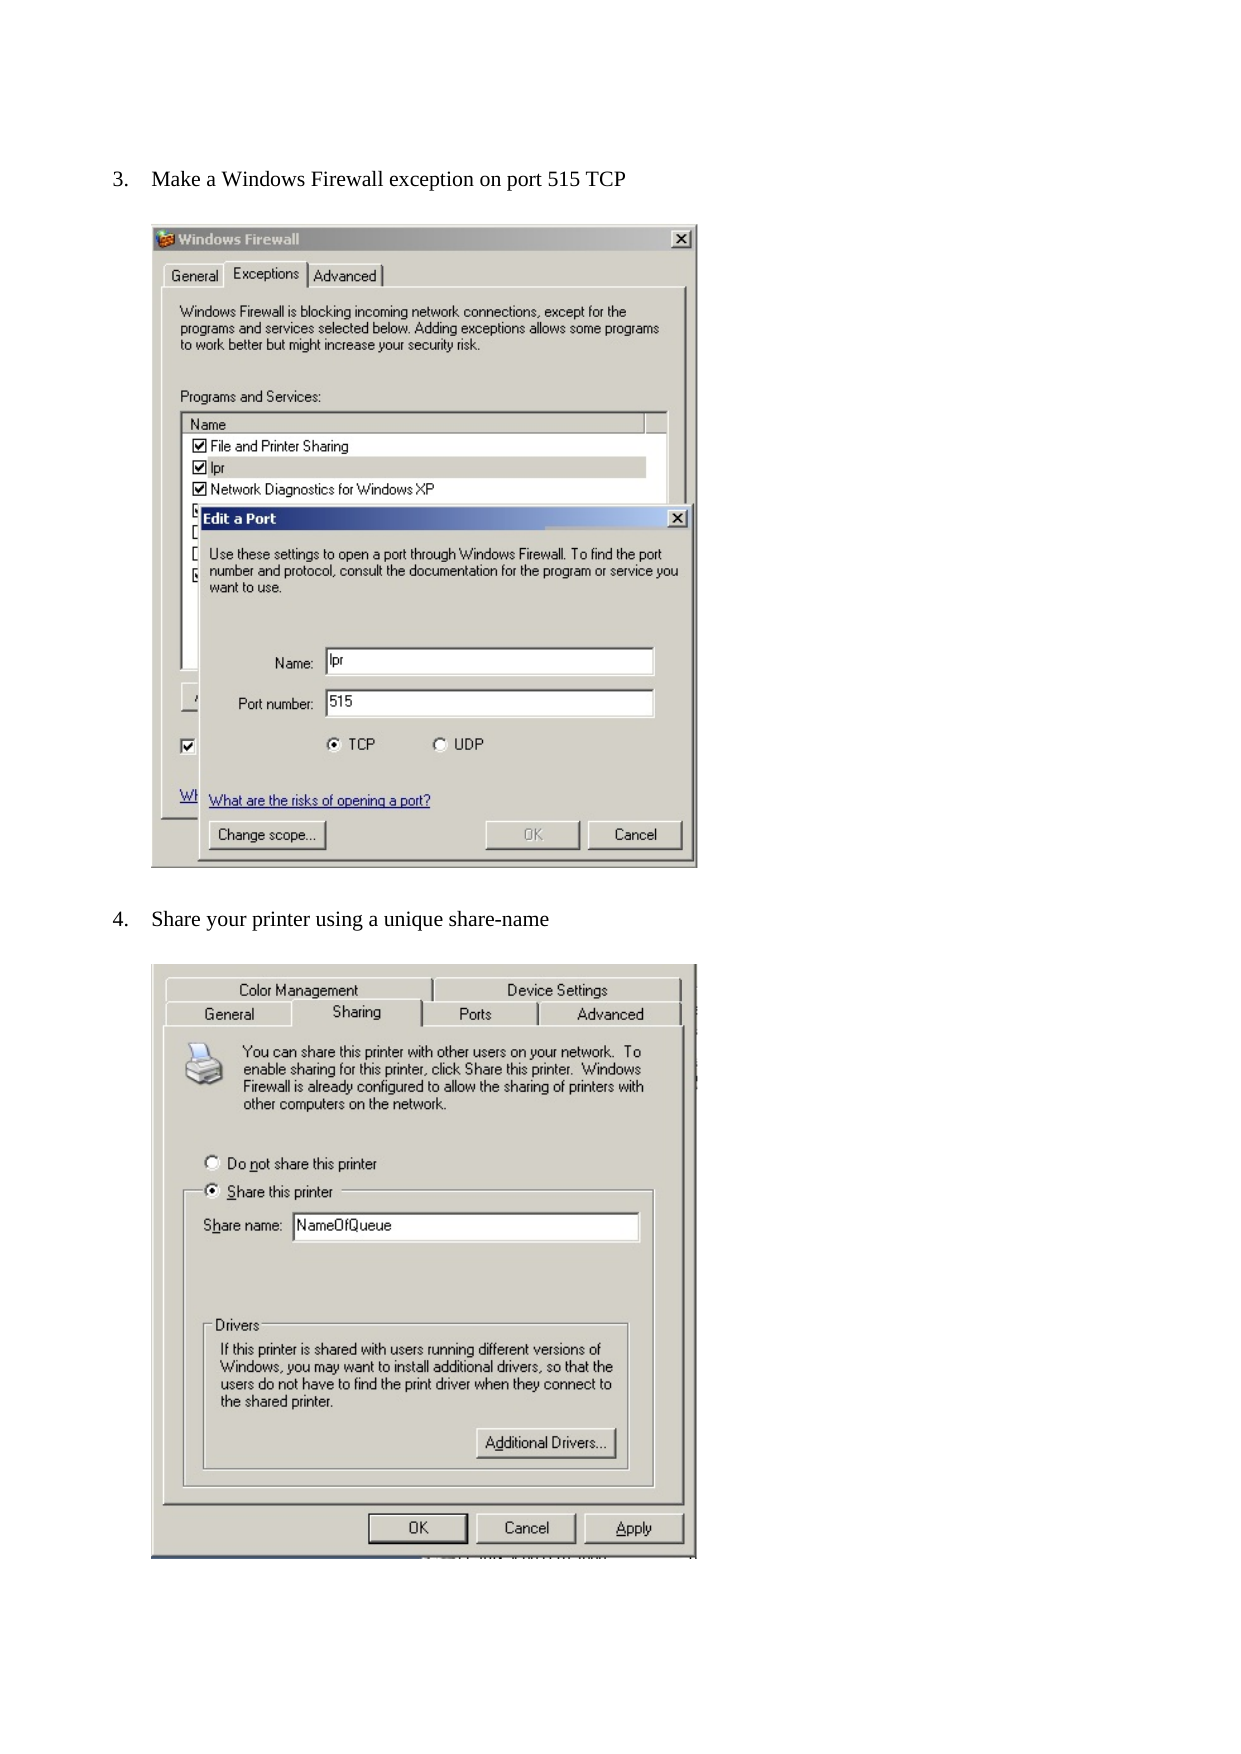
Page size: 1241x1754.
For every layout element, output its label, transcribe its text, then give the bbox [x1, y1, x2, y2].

picture [151, 964, 698, 1559]
text 3. Make a Windows Firewall exception on port 515 TCP [112, 162, 1128, 194]
picture [151, 223, 698, 868]
text 4. Share your printer using a unique share-name [112, 903, 1128, 935]
